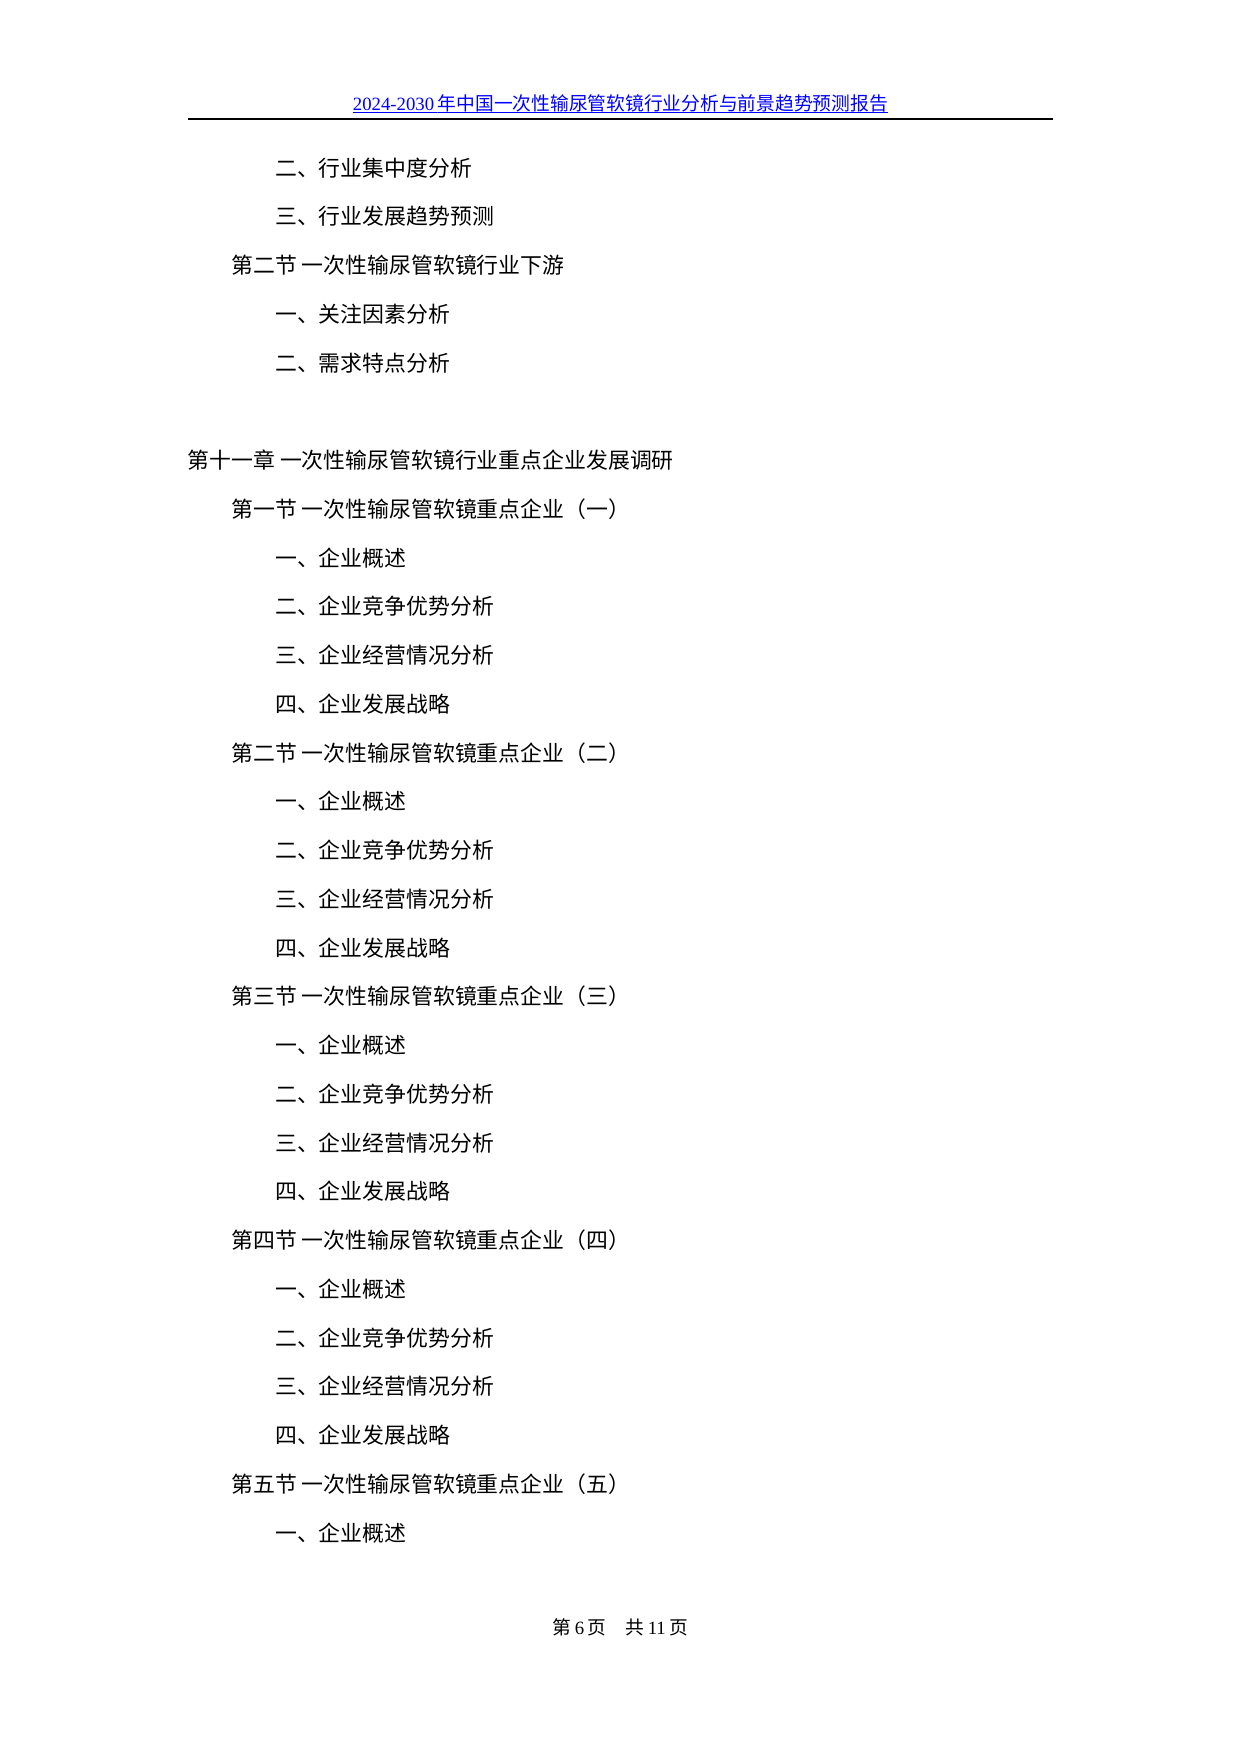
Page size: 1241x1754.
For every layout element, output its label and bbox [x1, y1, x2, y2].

text [187, 150, 1053, 1548]
